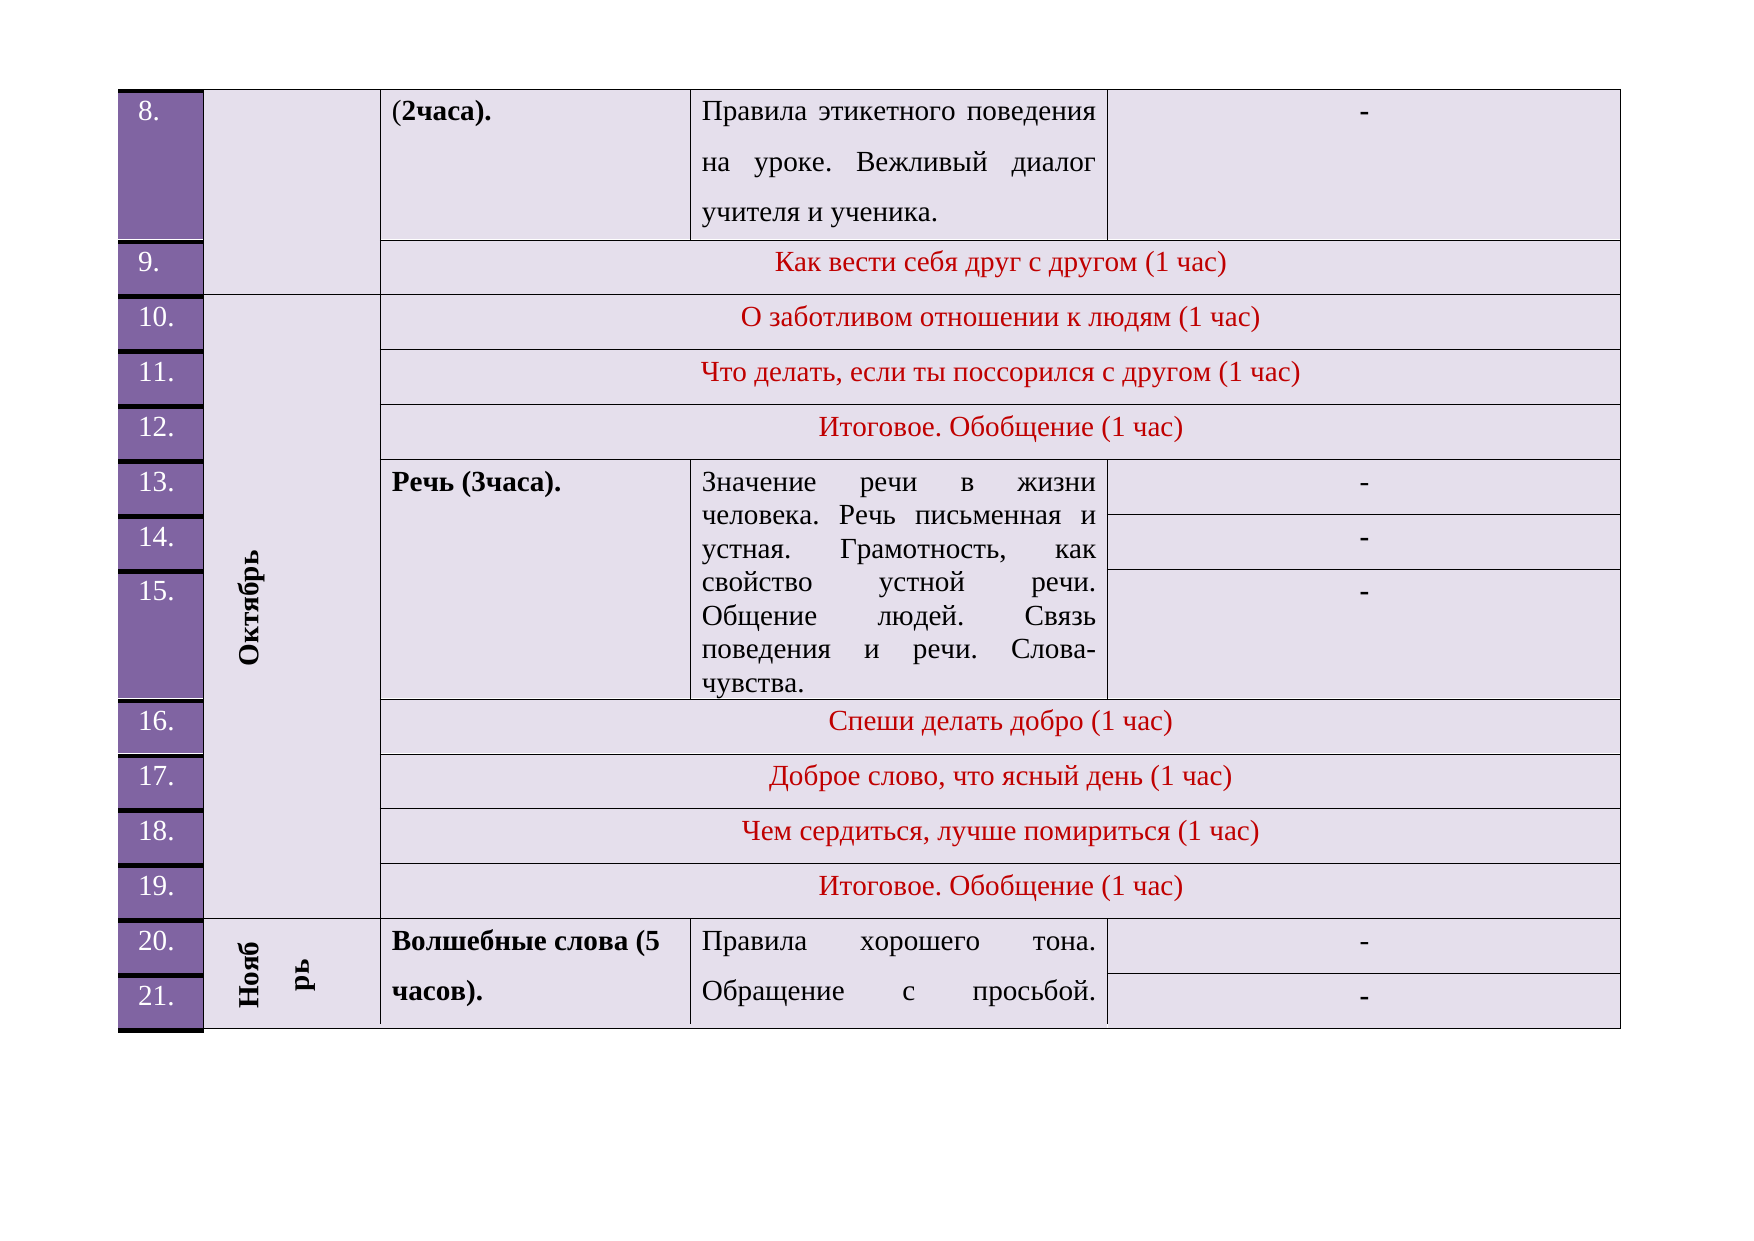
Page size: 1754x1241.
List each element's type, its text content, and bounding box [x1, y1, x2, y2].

table_cell [118, 574, 203, 698]
table_cell [118, 923, 203, 973]
table_cell [118, 813, 203, 863]
table_cell Волшебные слова (5 часов). [380, 919, 690, 1028]
table_cell Октябрь [204, 295, 380, 918]
table_cell - [1108, 974, 1620, 1028]
table_cell [118, 868, 203, 918]
table_cell [118, 299, 203, 349]
table_cell - [1108, 515, 1620, 569]
table_cell - [1108, 460, 1620, 514]
table_cell Правила хорошего тона. Обращение с просьбой. Употребление вежливых слов в общении людьми. Правила приветствия и прощания, умение сформулировать суть просьбы. Реализация вежливой просьбы в различных ситуациях (магазин, кафе). Чтение книги С.А. Насонкиной «Уроки этикета» (глава «Добрые слова»). [690, 919, 1107, 1028]
table_cell Итоговое. Обобщение (1 час) [381, 864, 1620, 918]
table_cell Речь (3часа). [381, 460, 690, 698]
table_cell [118, 758, 203, 808]
table_cell [118, 703, 203, 753]
table_cell [118, 978, 203, 1028]
table_cell Что делать, если ты поссорился с другом (1 час) [381, 350, 1620, 404]
table_cell [118, 409, 203, 459]
table_cell [118, 244, 203, 294]
table_cell [118, 354, 203, 404]
table_cell - [1108, 90, 1620, 239]
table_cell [381, 90, 690, 239]
table_cell Спеши делать добро (1 час) [381, 700, 1620, 753]
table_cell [691, 90, 1107, 239]
table_cell Итоговое. Обобщение (1 час) [381, 405, 1620, 459]
table_cell [118, 464, 203, 514]
table_cell - [1108, 570, 1620, 698]
table_cell [118, 93, 203, 239]
table_cell Чем сердиться, лучше помириться (1 час) [381, 809, 1620, 863]
table_cell - [1108, 919, 1620, 973]
table_cell Доброе слово, что ясный день (1 час) [381, 755, 1620, 808]
table_cell [118, 519, 203, 569]
table_cell Как вести себя друг с другом (1 час) [381, 241, 1620, 294]
table_cell Значение речи в жизни человека. Речь письменная и устная. Грамотность, как свойство устной речи. Общение людей. Связь поведения и речи. Слова-чувства. [691, 460, 1107, 698]
table_cell О заботливом отношении к людям (1 час) [381, 295, 1620, 349]
table_cell Ноябрь [204, 919, 380, 1028]
